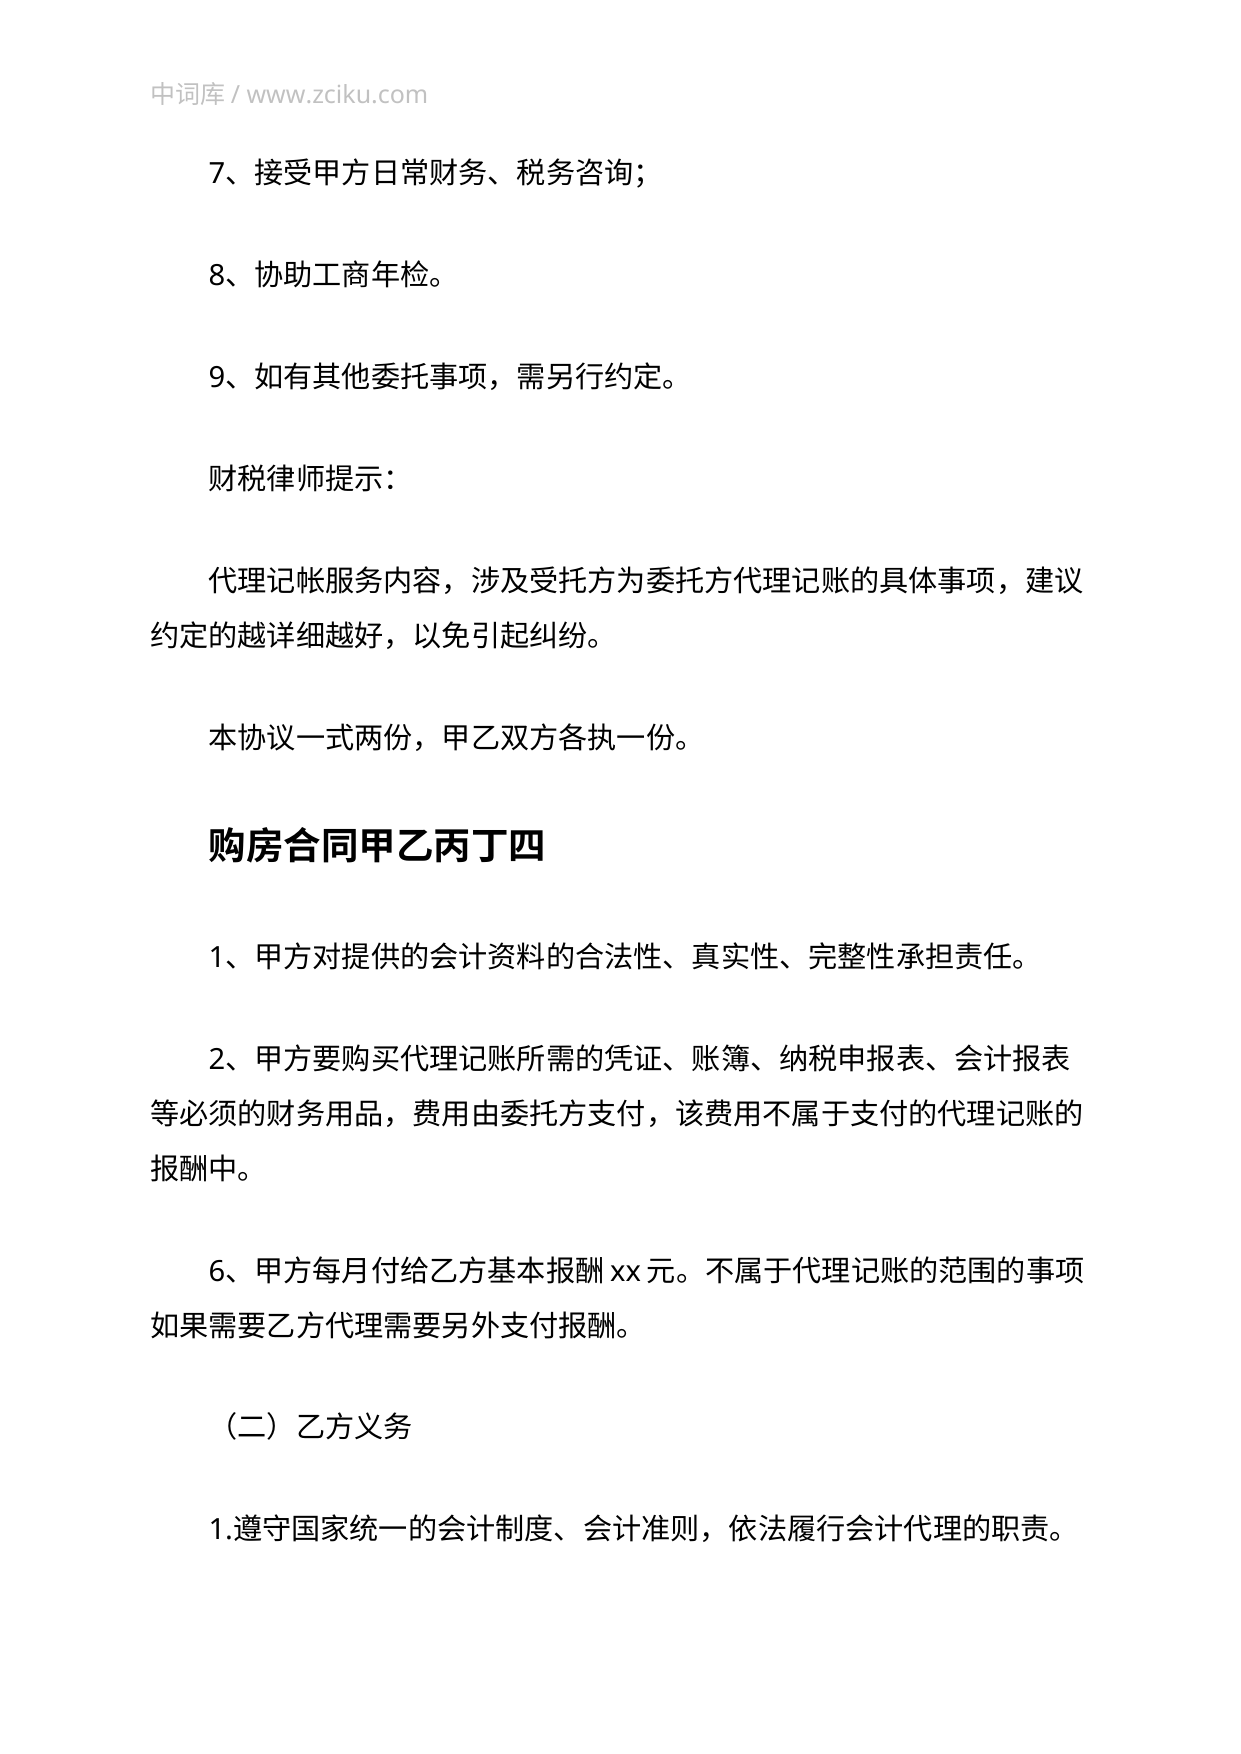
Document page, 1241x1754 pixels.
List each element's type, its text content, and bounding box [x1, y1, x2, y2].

text 6、甲方每月付给乙方基本报酬xx元。不属于代理记账的范围的事项如果需要乙方代理需要另外支付报酬。 [150, 1247, 1090, 1344]
text 7、接受甲方日常财务、税务咨询； [150, 150, 1090, 192]
text 代理记帐服务内容，涉及受托方为委托方代理记账的具体事项，建议约定的越详细越好，以免引起纠纷。 [150, 558, 1090, 655]
text 8、协助工商年检。 [150, 252, 1090, 294]
text 购房合同甲乙丙丁四 [150, 816, 1090, 870]
text 1、甲方对提供的会计资料的合法性、真实性、完整性承担责任。 [150, 933, 1090, 976]
text 1.遵守国家统一的会计制度、会计准则，依法履行会计代理的职责。 [150, 1506, 1090, 1548]
text （二）乙方义务 [150, 1404, 1090, 1446]
text 9、如有其他委托事项，需另行约定。 [150, 354, 1090, 396]
text 财税律师提示： [150, 456, 1090, 498]
text 本协议一式两份，甲乙双方各执一份。 [150, 714, 1090, 757]
text 2、甲方要购买代理记账所需的凭证、账簿、纳税申报表、会计报表等必须的财务用品，费用由委托方支付，该费用不属于支付的代理记账的报酬中。 [150, 1036, 1090, 1188]
